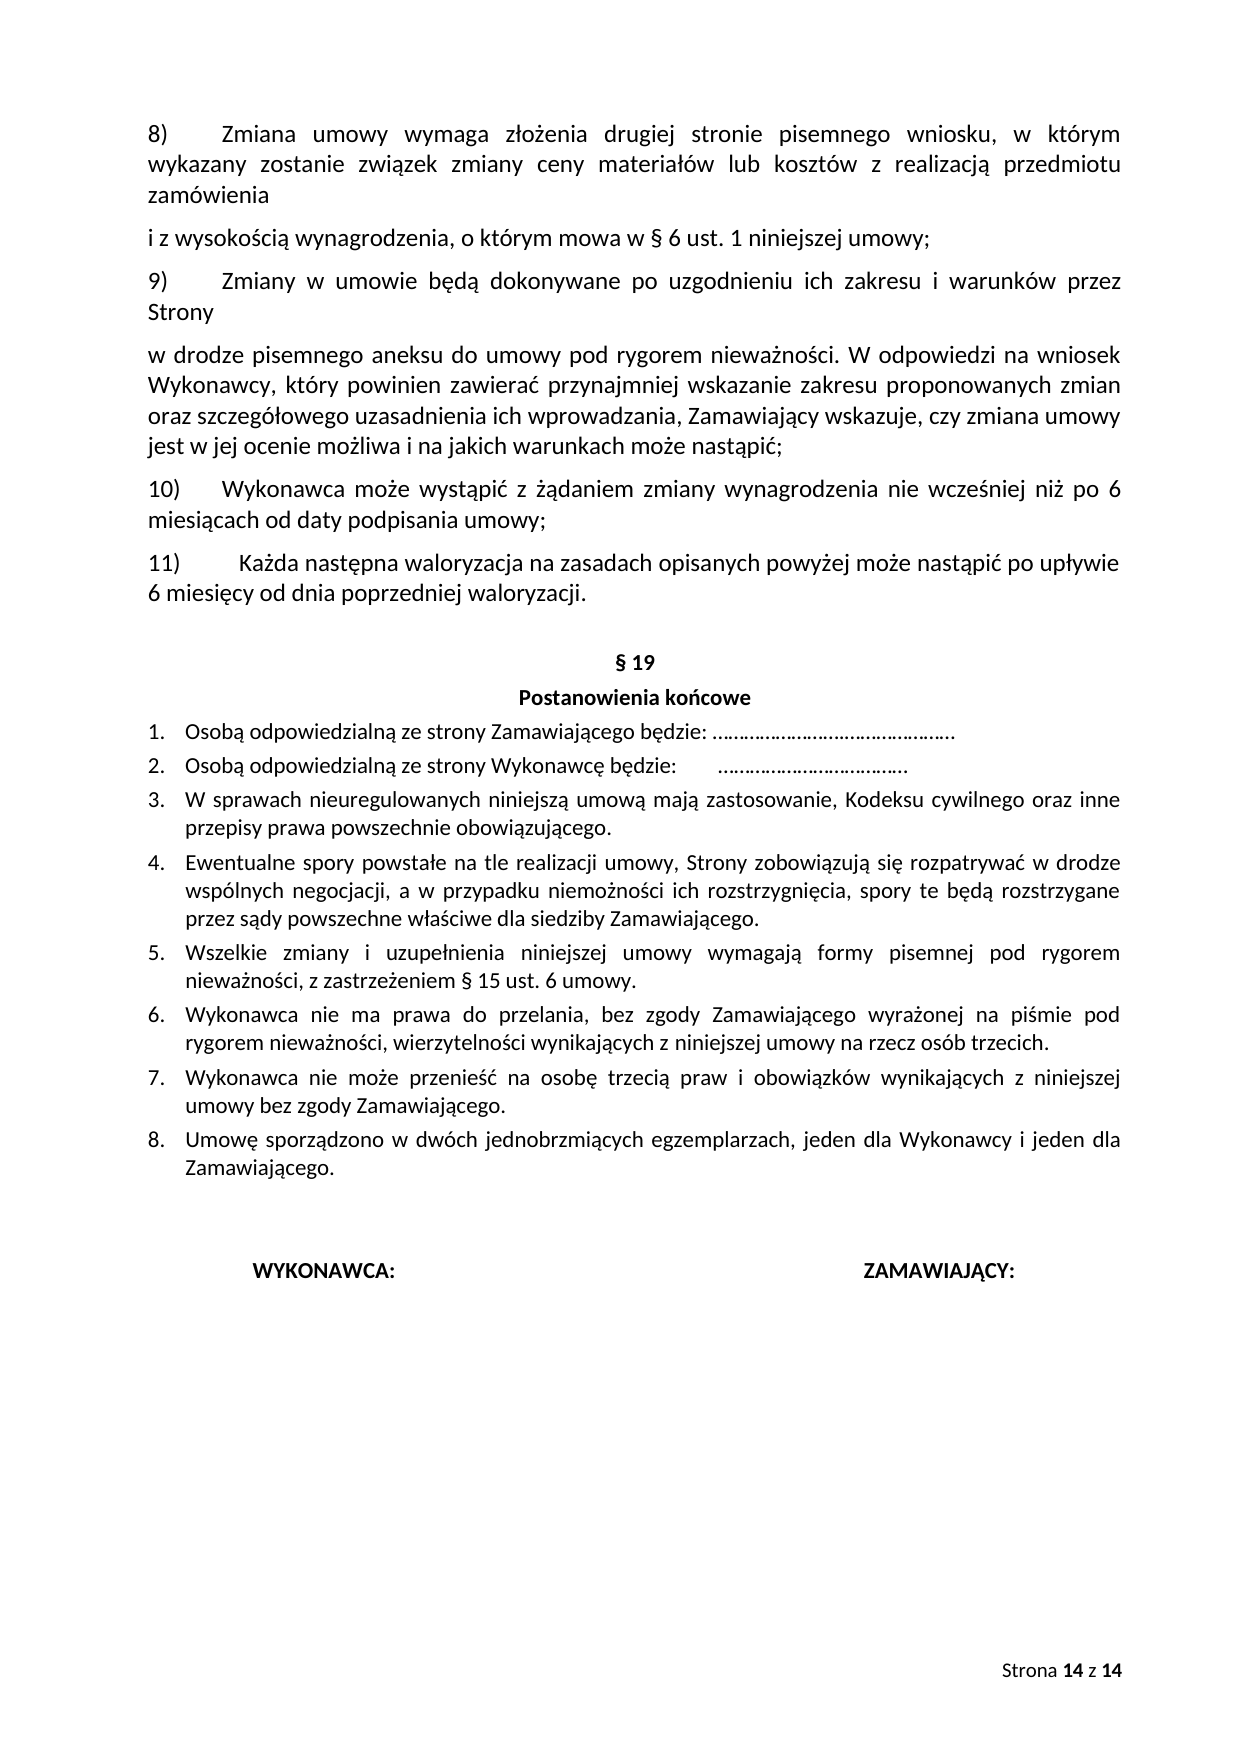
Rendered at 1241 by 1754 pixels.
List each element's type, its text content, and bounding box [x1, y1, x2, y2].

text WYKONAWCA: ZAMAWIAJĄCY: [148, 1256, 1122, 1284]
list Wykonawca nie może przenieść na osobę trzecią praw i obowiązków wynikających z niniejszej umowy bez zgody Zamawiającego. [148, 1063, 1122, 1119]
text w drodze pisemnego aneksu do umowy pod rygorem nieważności. W odpowiedzi na wniosek Wykonawcy, który powinien zawierać przynajmniej wskazanie zakresu proponowanych zmian oraz szczegółowego uzasadnienia ich wprowadzania, Zamawiający wskazuje, czy zmiana umowy jest w jej ocenie możliwa i na jakich warunkach może nastąpić; [148, 339, 1122, 461]
list Osobą odpowiedzialną ze strony Wykonawcę będzie: ……………………………… [148, 751, 1122, 779]
text 11) Każda następna waloryzacja na zasadach opisanych powyżej może nastąpić po upływie 6 miesięcy od dnia poprzedniej waloryzacji. [148, 547, 1122, 608]
text 8) Zmiana umowy wymaga złożenia drugiej stronie pisemnego wniosku, w którym wykazany zostanie związek zmiany ceny materiałów lub kosztów z realizacją przedmiotu zamówienia [148, 118, 1122, 210]
list Wykonawca nie ma prawa do przelania, bez zgody Zamawiającego wyrażonej na piśmie pod rygorem nieważności, wierzytelności wynikających z niniejszej umowy na rzecz osób trzecich. [148, 1000, 1122, 1056]
text i z wysokością wynagrodzenia, o którym mowa w § 6 ust. 1 niniejszej umowy; [148, 222, 1122, 253]
list Wszelkie zmiany i uzupełnienia niniejszej umowy wymagają formy pisemnej pod rygorem nieważności, z zastrzeżeniem § 15 ust. 6 umowy. [148, 938, 1122, 994]
list W sprawach nieuregulowanych niniejszą umową mają zastosowanie, Kodeksu cywilnego oraz inne przepisy prawa powszechnie obowiązującego. [148, 786, 1122, 842]
list Umowę sporządzono w dwóch jednobrzmiących egzemplarzach, jeden dla Wykonawcy i jeden dla Zamawiającego. [148, 1125, 1122, 1181]
list Osobą odpowiedzialną ze strony Zamawiającego będzie: …………………….………………… [148, 717, 1122, 745]
text § 19 [148, 648, 1122, 676]
text 10) Wykonawca może wystąpić z żądaniem zmiany wynagrodzenia nie wcześniej niż po 6 miesiącach od daty podpisania umowy; [148, 473, 1122, 534]
text 9) Zmiany w umowie będą dokonywane po uzgodnieniu ich zakresu i warunków przez Strony [148, 265, 1122, 326]
list Ewentualne spory powstałe na tle realizacji umowy, Strony zobowiązują się rozpatrywać w drodze wspólnych negocjacji, a w przypadku niemożności ich rozstrzygnięcia, spory te będą rozstrzygane przez sądy powszechne właściwe dla siedziby Zamawiającego. [148, 848, 1122, 932]
text Postanowienia końcowe [148, 683, 1122, 711]
